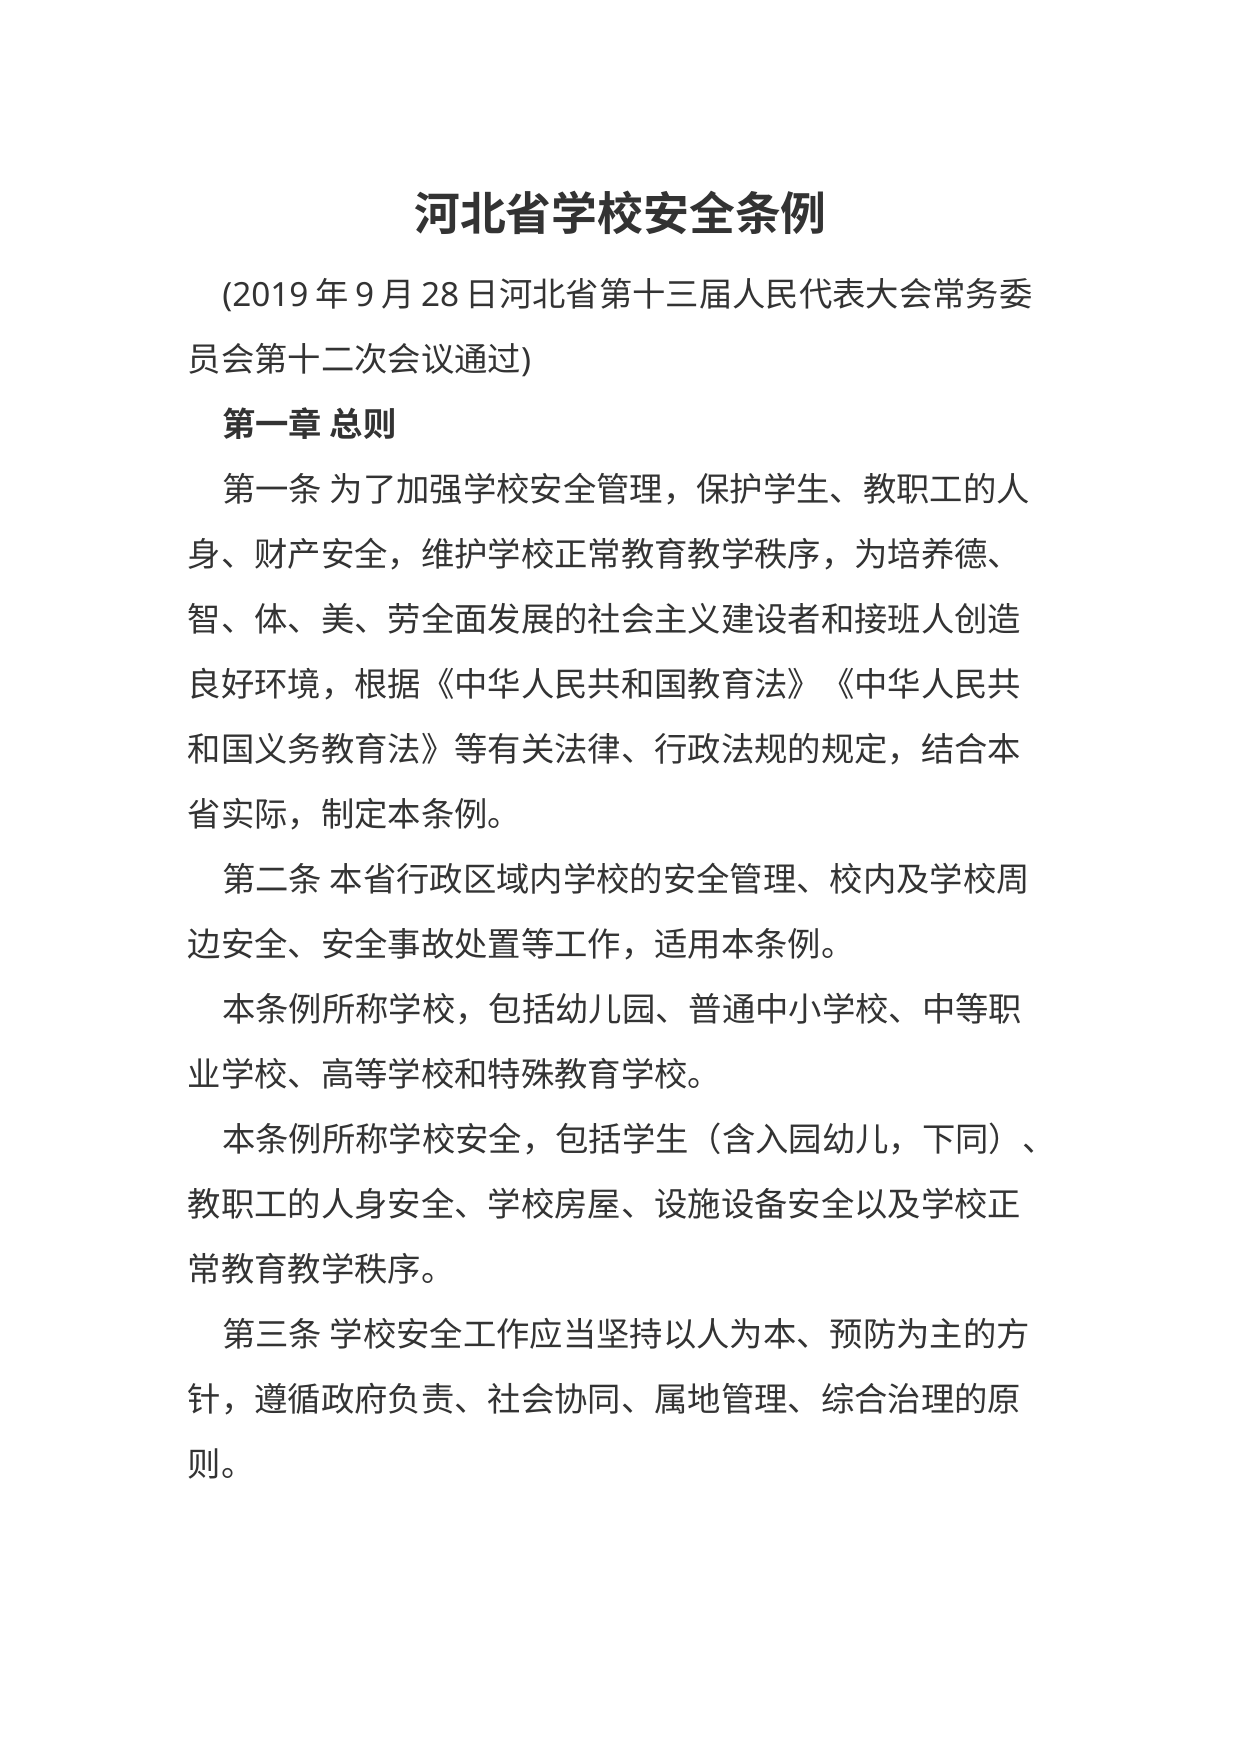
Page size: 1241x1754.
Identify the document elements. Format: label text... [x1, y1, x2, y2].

text 第三条 学校安全工作应当坚持以人为本、预防为主的方针，遵循政府负责、社会协同、属地管理、综合治理的原则。 [187, 1299, 1053, 1494]
text (2019年9月28日河北省第十三届人民代表大会常务委员会第十二次会议通过) [187, 259, 1053, 389]
text 本条例所称学校，包括幼儿园、普通中小学校、中等职业学校、高等学校和特殊教育学校。 [187, 974, 1053, 1104]
text 第一条 为了加强学校安全管理，保护学生、教职工的人身、财产安全，维护学校正常教育教学秩序，为培养德、智、体、美、劳全面发展的社会主义建设者和接班人创造良好环境，根据《中华人民共和国教育法》《中华人民共和国义务教育法》等有关法律、行政法规的规定，结合本省实际，制定本条例。 [187, 454, 1053, 844]
text 河北省学校安全条例 [187, 162, 1053, 259]
text 第一章 总则 [187, 389, 1053, 454]
text 本条例所称学校安全，包括学生（含入园幼儿，下同）、教职工的人身安全、学校房屋、设施设备安全以及学校正常教育教学秩序。 [187, 1104, 1053, 1299]
text 第二条 本省行政区域内学校的安全管理、校内及学校周边安全、安全事故处置等工作，适用本条例。 [187, 844, 1053, 974]
